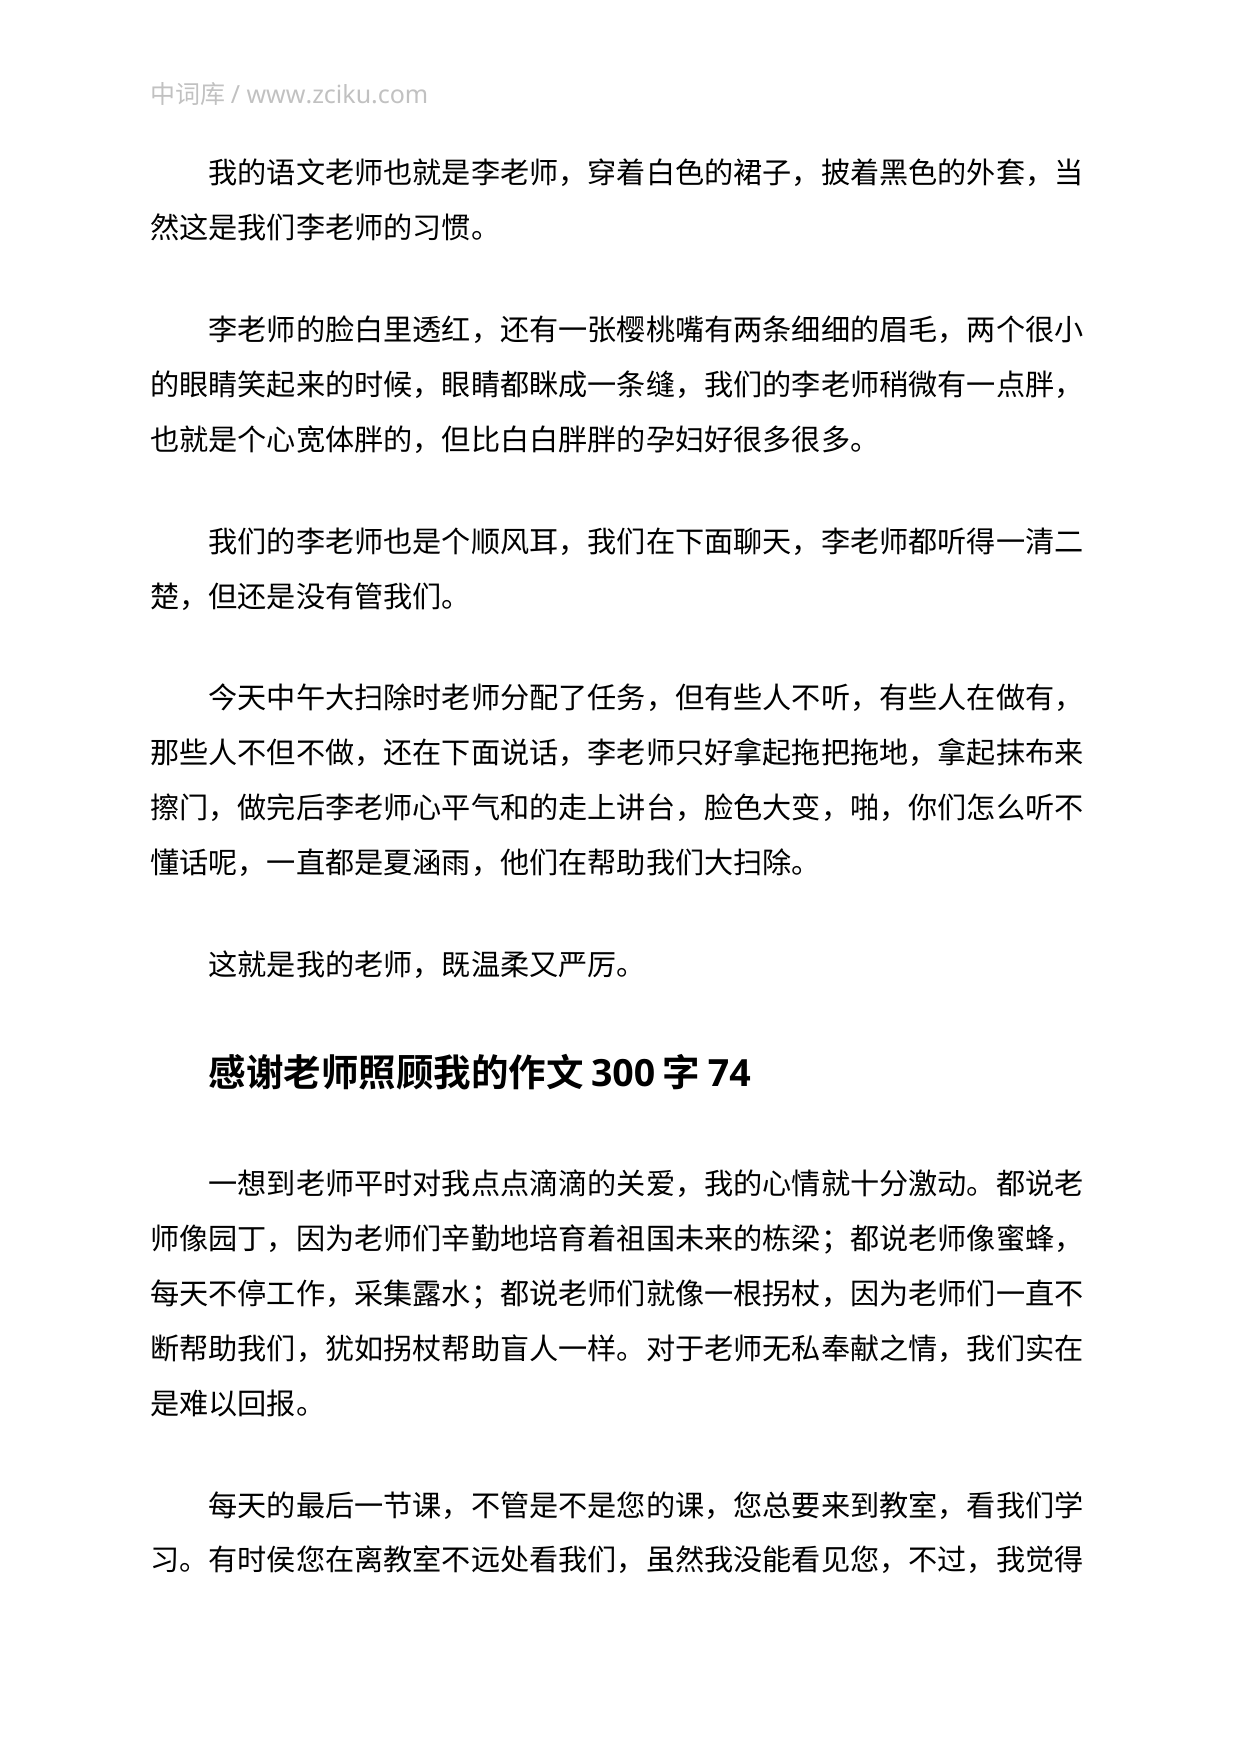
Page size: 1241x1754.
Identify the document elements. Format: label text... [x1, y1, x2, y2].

text 感谢老师照顾我的作文300字74 [150, 1043, 1090, 1098]
text 李老师的脸白里透红，还有一张樱桃嘴有两条细细的眉毛，两个很小的眼睛笑起来的时候，眼睛都眯成一条缝，我们的李老师稍微有一点胖，也就是个心宽体胖的，但比白白胖胖的孕妇好很多很多。 [150, 307, 1090, 459]
text 这就是我的老师，既温柔又严厉。 [150, 941, 1090, 984]
text 今天中午大扫除时老师分配了任务，但有些人不听，有些人在做有，那些人不但不做，还在下面说话，李老师只好拿起拖把拖地，拿起抹布来擦门，做完后李老师心平气和的走上讲台，脸色大变，啪，你们怎么听不懂话呢，一直都是夏涵雨，他们在帮助我们大扫除。 [150, 675, 1090, 882]
text 我们的李老师也是个顺风耳，我们在下面聊天，李老师都听得一清二楚，但还是没有管我们。 [150, 518, 1090, 615]
text 我的语文老师也就是李老师，穿着白色的裙子，披着黑色的外套，当然这是我们李老师的习惯。 [150, 150, 1090, 247]
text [150, 1482, 1090, 1579]
text 一想到老师平时对我点点滴滴的关爱，我的心情就十分激动。都说老师像园丁，因为老师们辛勤地培育着祖国未来的栋梁；都说老师像蜜蜂，每天不停工作，采集露水；都说老师们就像一根拐杖，因为老师们一直不断帮助我们，犹如拐杖帮助盲人一样。对于老师无私奉献之情，我们实在是难以回报。 [150, 1161, 1090, 1423]
